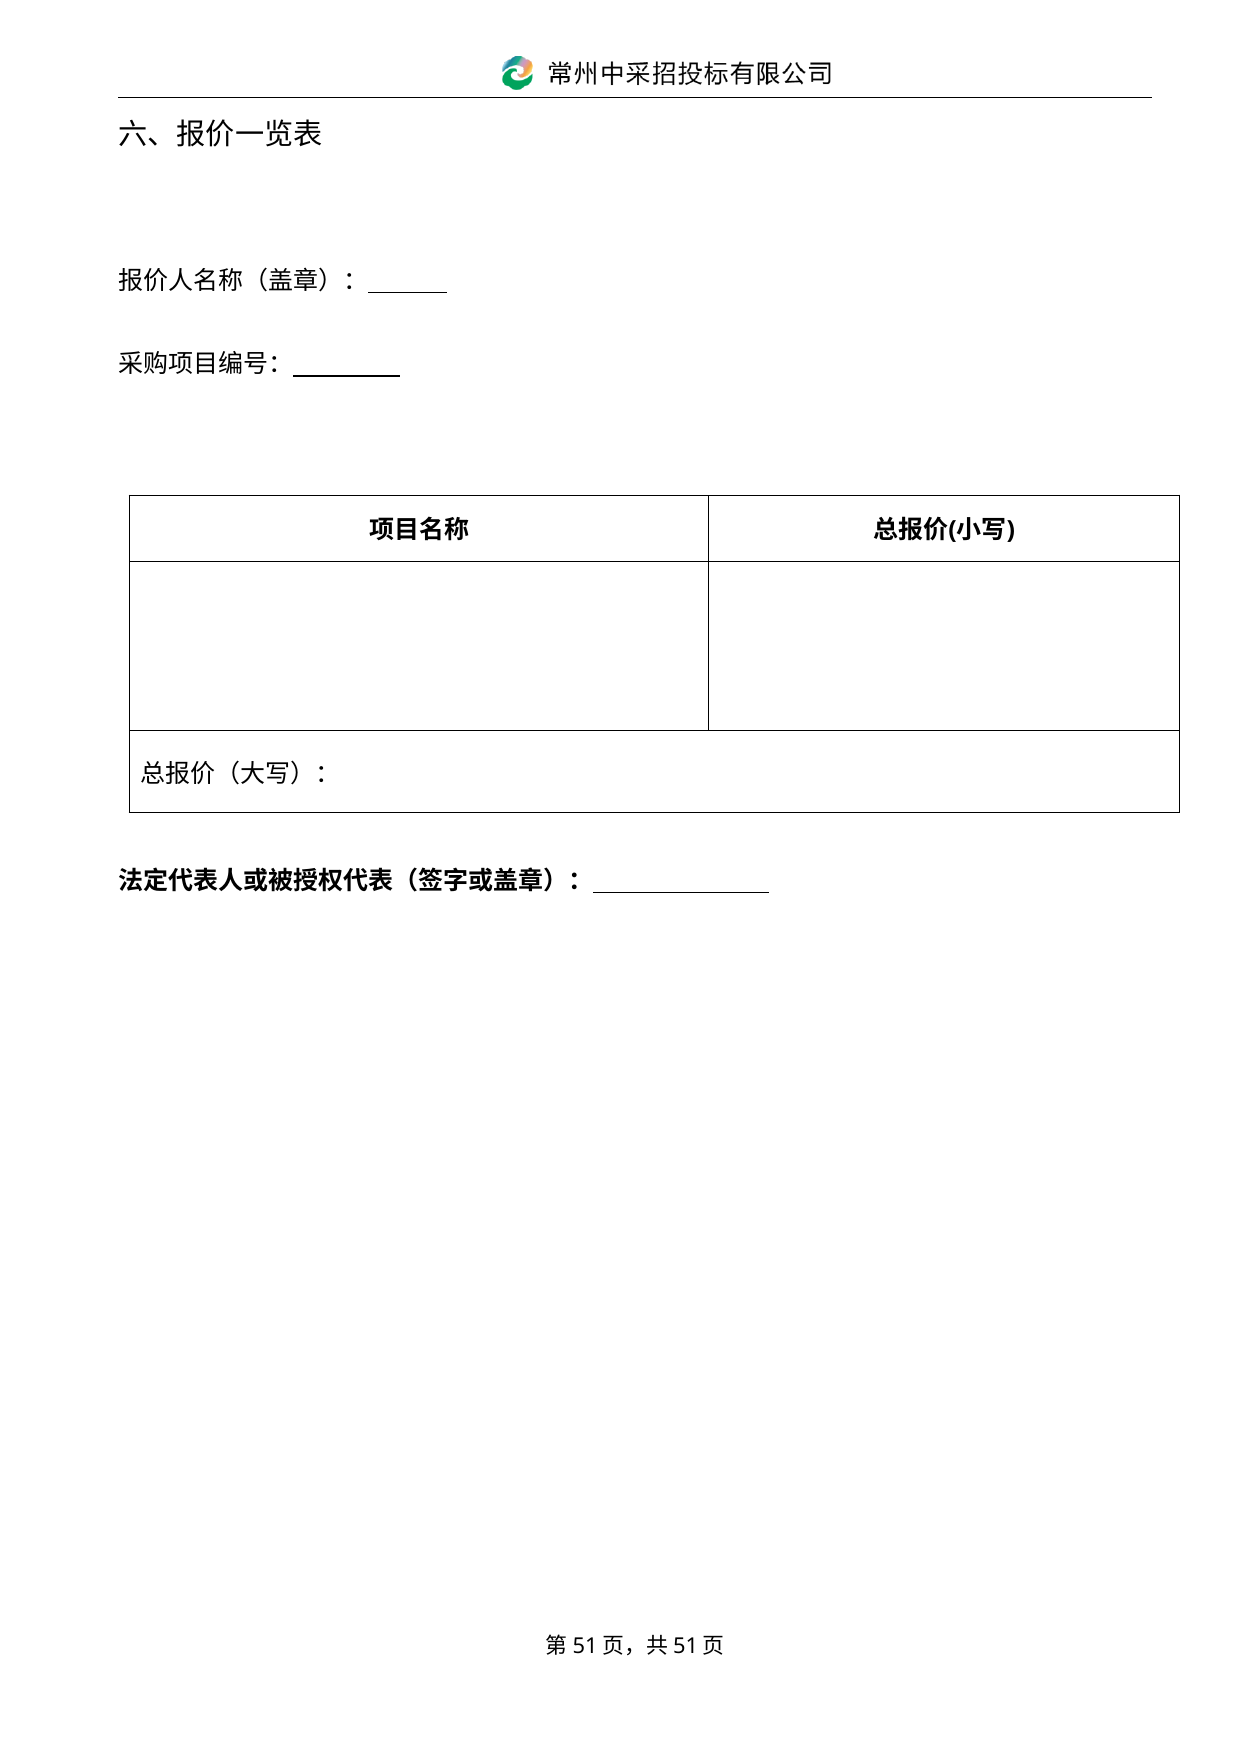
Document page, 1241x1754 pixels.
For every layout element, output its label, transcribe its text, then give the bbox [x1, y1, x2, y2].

table_cell [709, 562, 1179, 730]
text 六、报价一览表 [118, 99, 1152, 164]
table_header 总报价(小写) [709, 496, 1179, 561]
text 报价人名称（盖章）： [118, 246, 1152, 311]
table_cell [130, 562, 708, 730]
text 法定代表人或被授权代表（签字或盖章）： [118, 846, 1152, 911]
text 采购项目编号： [118, 329, 1152, 394]
table_cell 总报价（大写）： [130, 731, 1179, 812]
table_header 项目名称 [130, 496, 708, 561]
picture [502, 56, 834, 90]
